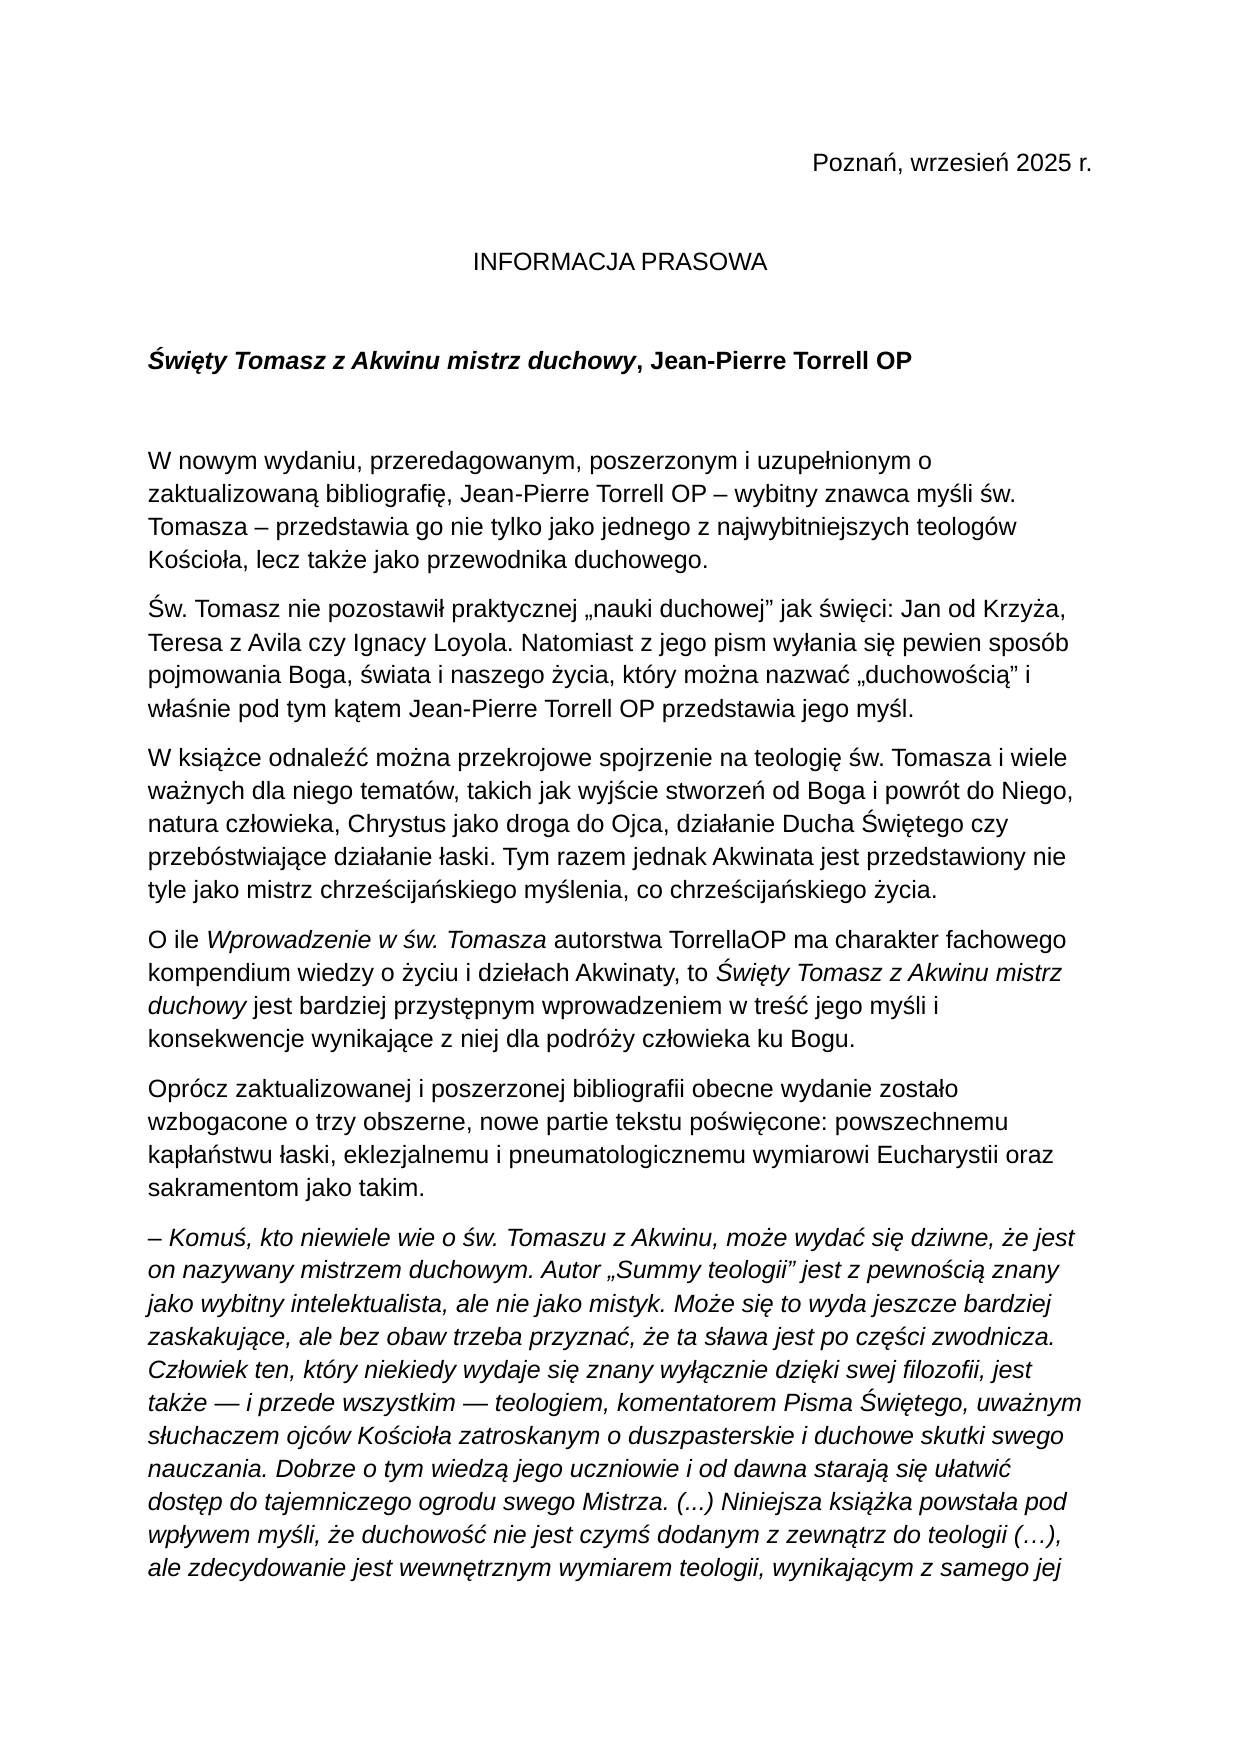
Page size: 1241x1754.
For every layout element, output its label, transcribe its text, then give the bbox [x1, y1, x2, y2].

text Oprócz zaktualizowanej i poszerzonej bibliografii obecne wydanie zostało wzbogacone o trzy obszerne, nowe partie tekstu poświęcone: powszechnemu kapłaństwu łaski, eklezjalnemu i pneumatologicznemu wymiarowi Eucharystii oraz sakramentom jako takim. [148, 1074, 1093, 1202]
text INFORMACJA PRASOWA [148, 247, 1093, 276]
text W nowym wydaniu, przeredagowanym, poszerzonym i uzupełnionym o zaktualizowaną bibliografię, Jean-Pierre Torrell OP – wybitny znawca myśli św. Tomasza – przedstawia go nie tylko jako jednego z najwybitniejszych teologów Kościoła, lecz także jako przewodnika duchowego. [148, 446, 1093, 573]
text O ile Wprowadzenie w św. Tomasza autorstwa TorrellaOP ma charakter fachowego kompendium wiedzy o życiu i dziełach Akwinaty, to Święty Tomasz z Akwinu mistrz duchowy jest bardziej przystępnym wprowadzeniem w treść jego myśli i konsekwencje wynikające z niej dla podróży człowieka ku Bogu. [148, 925, 1093, 1053]
text Poznań, wrzesień 2025 r. [148, 148, 1093, 176]
text Święty Tomasz z Akwinu mistrz duchowy, Jean-Pierre Torrell OP [148, 346, 1093, 375]
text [148, 1222, 1093, 1581]
text Św. Tomasz nie pozostawił praktycznej „nauki duchowej” jak święci: Jan od Krzyża, Teresa z Avila czy Ignacy Loyola. Natomiast z jego pism wyłania się pewien sposób pojmowania Boga, świata i naszego życia, który można nazwać „duchowością” i właśnie pod tym kątem Jean-Pierre Torrell OP przedstawia jego myśl. [148, 594, 1093, 722]
text W książce odnaleźć można przekrojowe spojrzenie na teologię św. Tomasza i wiele ważnych dla niego tematów, takich jak wyjście stworzeń od Boga i powrót do Niego, natura człowieka, Chrystus jako droga do Ojca, działanie Ducha Świętego czy przebóstwiające działanie łaski. Tym razem jednak Akwinata jest przedstawiony nie tyle jako mistrz chrześcijańskiego myślenia, co chrześcijańskiego życia. [148, 743, 1093, 904]
